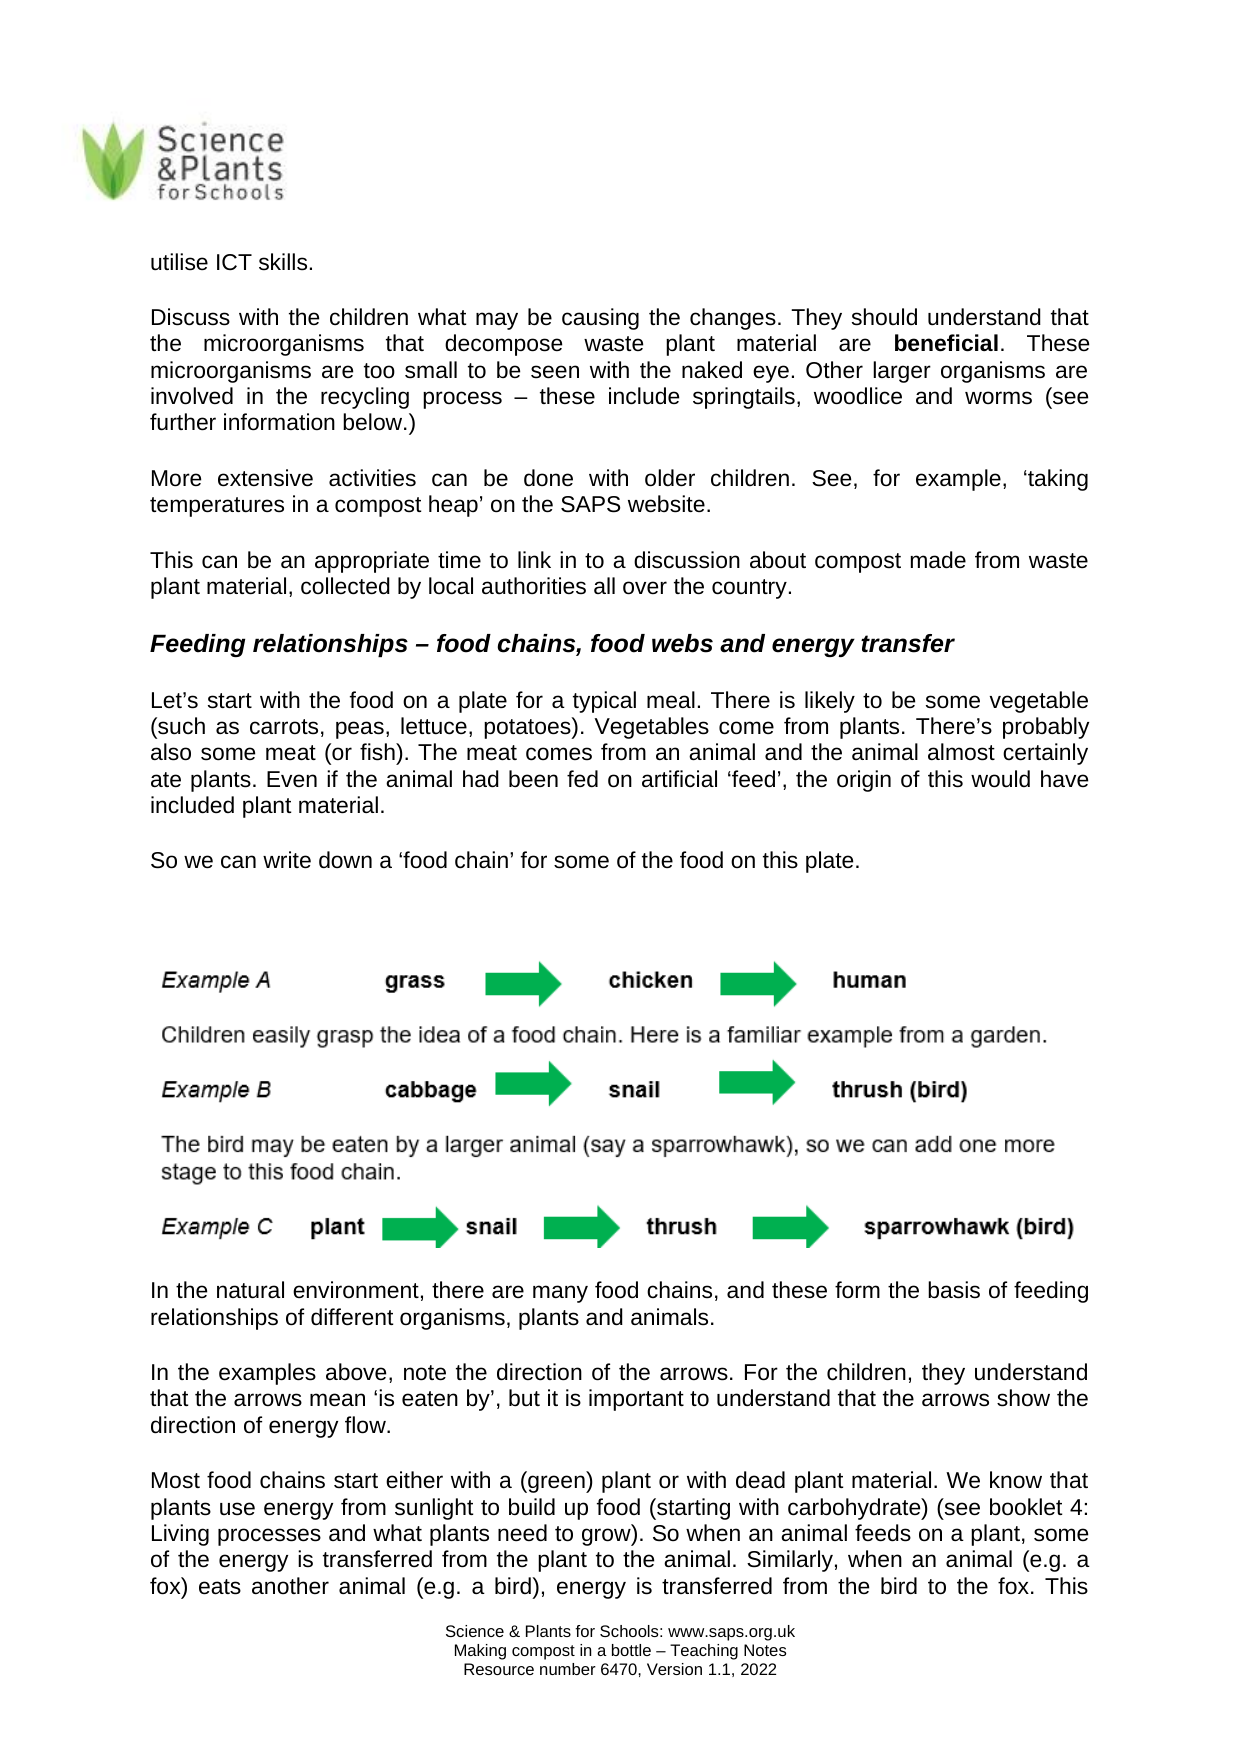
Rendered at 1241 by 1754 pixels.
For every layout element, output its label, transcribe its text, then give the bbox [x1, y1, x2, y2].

picture [150, 958, 1091, 1248]
picture [61, 75, 306, 249]
text Let’s start with the food on a plate for a typical meal. There is likely to be some vegetable (such as carrots, peas, lettuce, potatoes). Vegetables come from plants. There’s probably also some meat (or fish). The meat comes from an animal and the animal almost certainly ate plants. Even if the animal had been fed on artificial ‘feed’, the origin of this would have included plant material. [150, 687, 1090, 818]
text So we can write down a ‘food chain’ for some of the food on this plate. [150, 847, 1090, 874]
text In the natural environment, there are many food chains, and these form the basis of feeding relationships of different organisms, plants and animals. [150, 1277, 1090, 1330]
text This can be an appropriate time to link in to a discussion about compost made from waste plant material, collected by local authorities all over the country. [150, 547, 1090, 599]
text Discuss with the children what may be causing the changes. They should understand that the microorganisms that decompose waste plant material are beneficial. These microorganisms are too small to be seen with the naked eye. Other larger organisms are involved in the recycling process – these include springtails, woodlice and worms (see further information below.) [150, 304, 1090, 436]
text In the examples above, note the direction of the arrows. For the children, they understand that the arrows mean ‘is eaten by’, but it is important to understand that the arrows show the direction of energy flow. [150, 1359, 1090, 1438]
text More extensive activities can be done with older children. See, for example, ‘taking temperatures in a compost heap’ on the SAPS website. [150, 465, 1090, 518]
text Feeding relationships – food chains, food webs and energy transfer [150, 629, 1090, 657]
